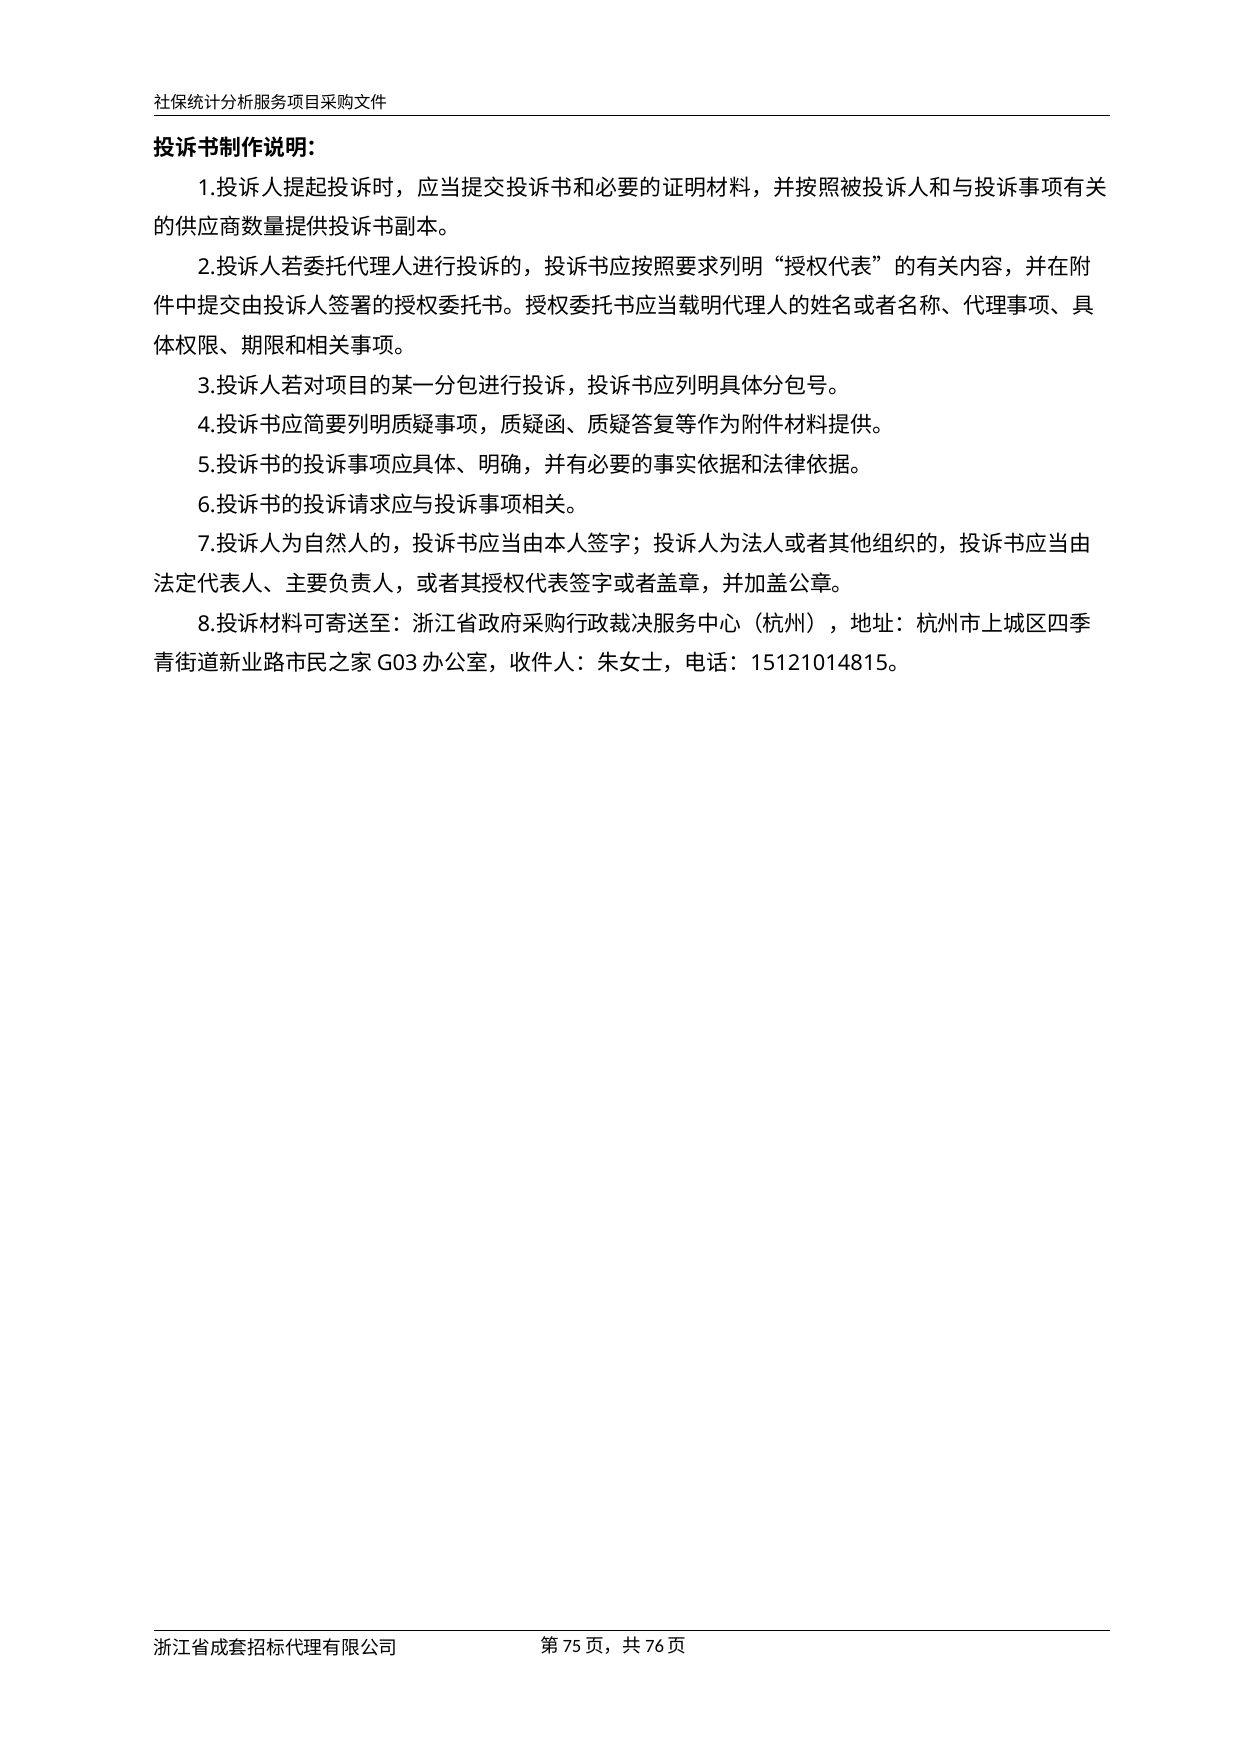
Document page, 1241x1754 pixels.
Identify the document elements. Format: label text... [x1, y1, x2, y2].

text 3.投诉人若对项目的某一分包进行投诉，投诉书应列明具体分包号。 [153, 368, 1110, 399]
text 6.投诉书的投诉请求应与投诉事项相关。 [153, 487, 1110, 518]
text 7.投诉人为自然人的，投诉书应当由本人签字；投诉人为法人或者其他组织的，投诉书应当由法定代表人、主要负责人，或者其授权代表签字或者盖章，并加盖公章。 [153, 526, 1110, 598]
text 4.投诉书应简要列明质疑事项，质疑函、质疑答复等作为附件材料提供。 [153, 407, 1110, 439]
text 8.投诉材料可寄送至：浙江省政府采购行政裁决服务中心（杭州），地址：杭州市上城区四季青街道新业路市民之家G03办公室，收件人：朱女士，电话：15121014815。 [153, 606, 1110, 677]
text 投诉书制作说明： [153, 130, 1110, 162]
text 1.投诉人提起投诉时，应当提交投诉书和必要的证明材料，并按照被投诉人和与投诉事项有关的供应商数量提供投诉书副本。 [153, 169, 1110, 241]
text 2.投诉人若委托代理人进行投诉的，投诉书应按照要求列明“授权代表”的有关内容，并在附件中提交由投诉人签署的授权委托书。授权委托书应当载明代理人的姓名或者名称、代理事项、具体权限、期限和相关事项。 [153, 249, 1110, 360]
text 5.投诉书的投诉事项应具体、明确，并有必要的事实依据和法律依据。 [153, 447, 1110, 479]
